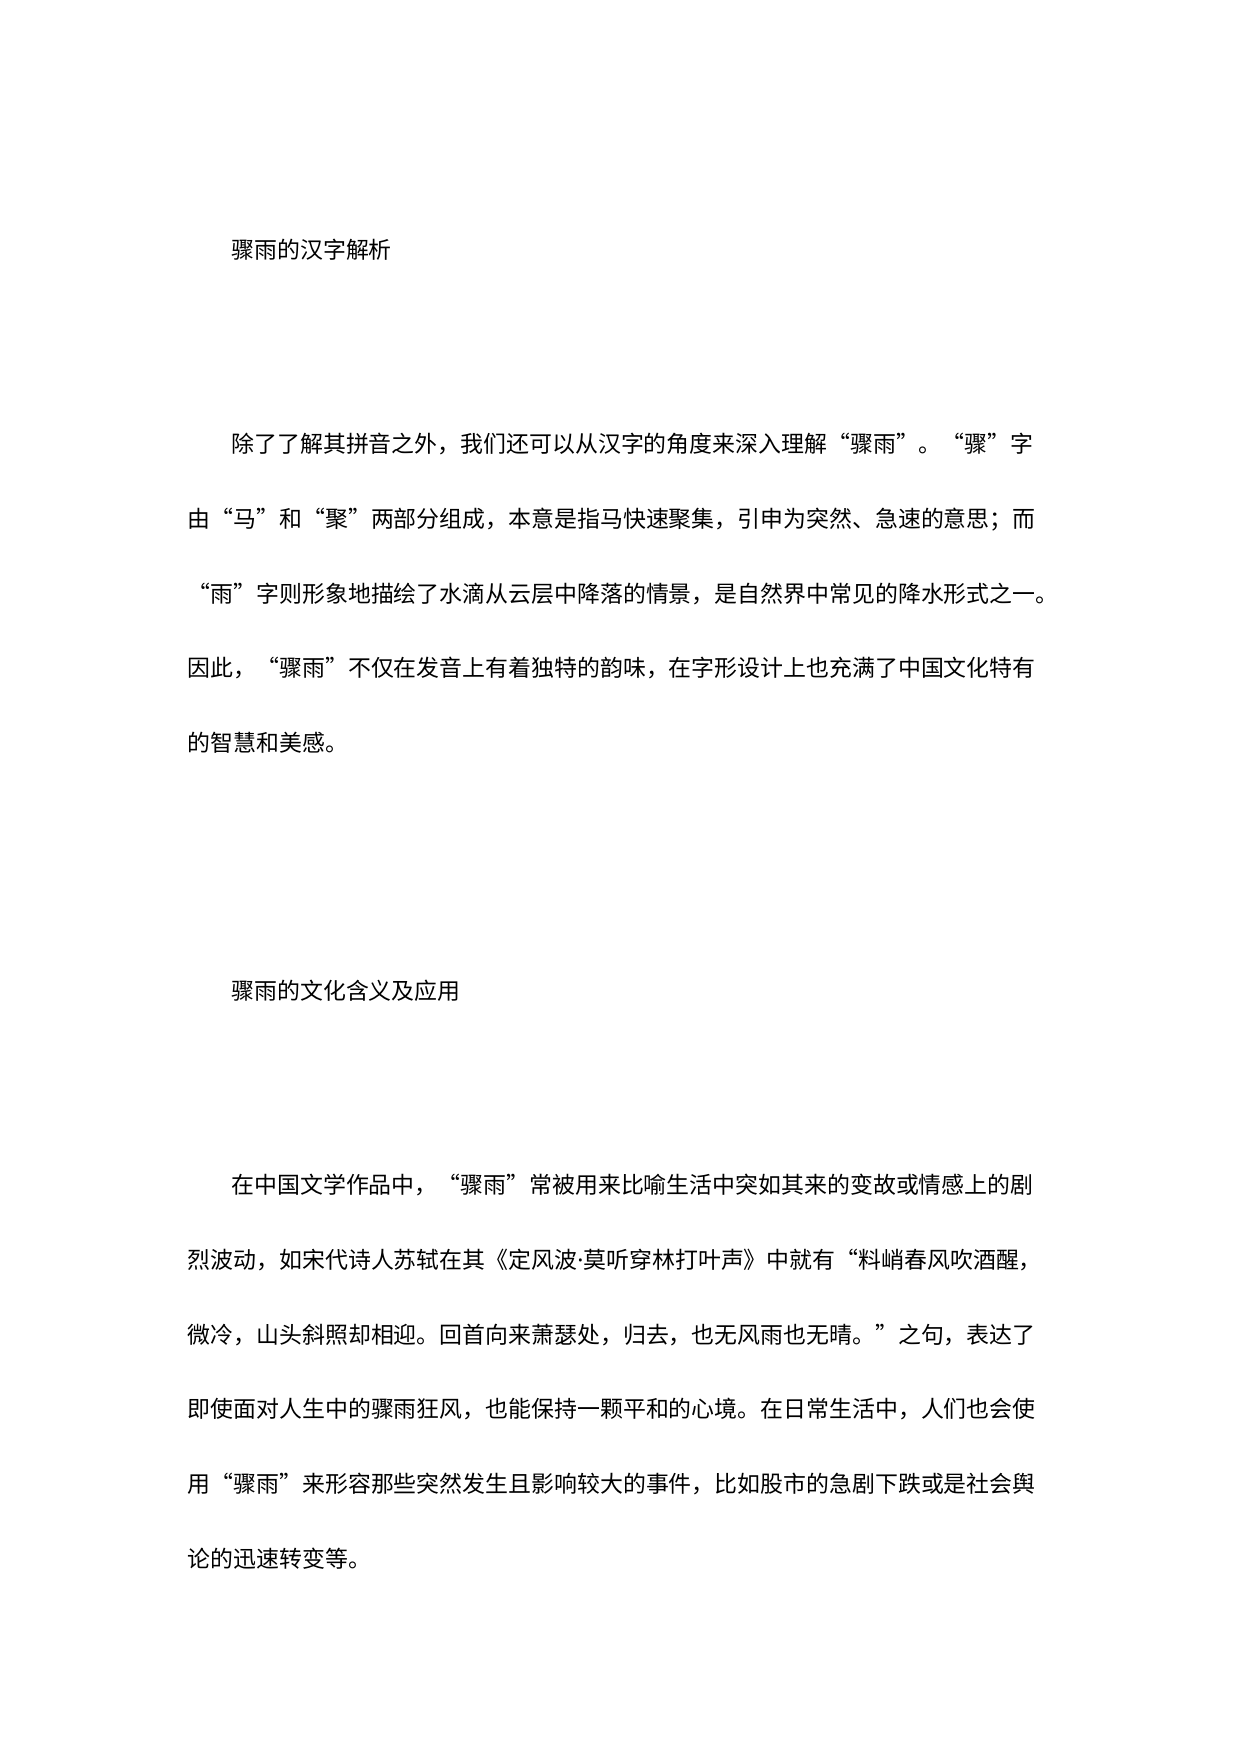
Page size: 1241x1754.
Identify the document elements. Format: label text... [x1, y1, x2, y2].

text 骤雨的汉字解析 [187, 216, 1053, 281]
text 在中国文学作品中，“骤雨”常被用来比喻生活中突如其来的变故或情感上的剧烈波动，如宋代诗人苏轼在其《定风波·莫听穿林打叶声》中就有“料峭春风吹酒醒，微冷，山头斜照却相迎。回首向来萧瑟处，归去，也无风雨也无晴。”之句，表达了即使面对人生中的骤雨狂风，也能保持一颗平和的心境。在日常生活中，人们也会使用“骤雨”来形容那些突然发生且影响较大的事件，比如股市的急剧下跌或是社会舆论的迅速转变等。 [187, 1151, 1053, 1590]
text 除了了解其拼音之外，我们还可以从汉字的角度来深入理解“骤雨”。“骤”字由“马”和“聚”两部分组成，本意是指马快速聚集，引申为突然、急速的意思；而“雨”字则形象地描绘了水滴从云层中降落的情景，是自然界中常见的降水形式之一。因此，“骤雨”不仅在发音上有着独特的韵味，在字形设计上也充满了中国文化特有的智慧和美感。 [187, 410, 1053, 774]
text 骤雨的文化含义及应用 [187, 957, 1053, 1022]
